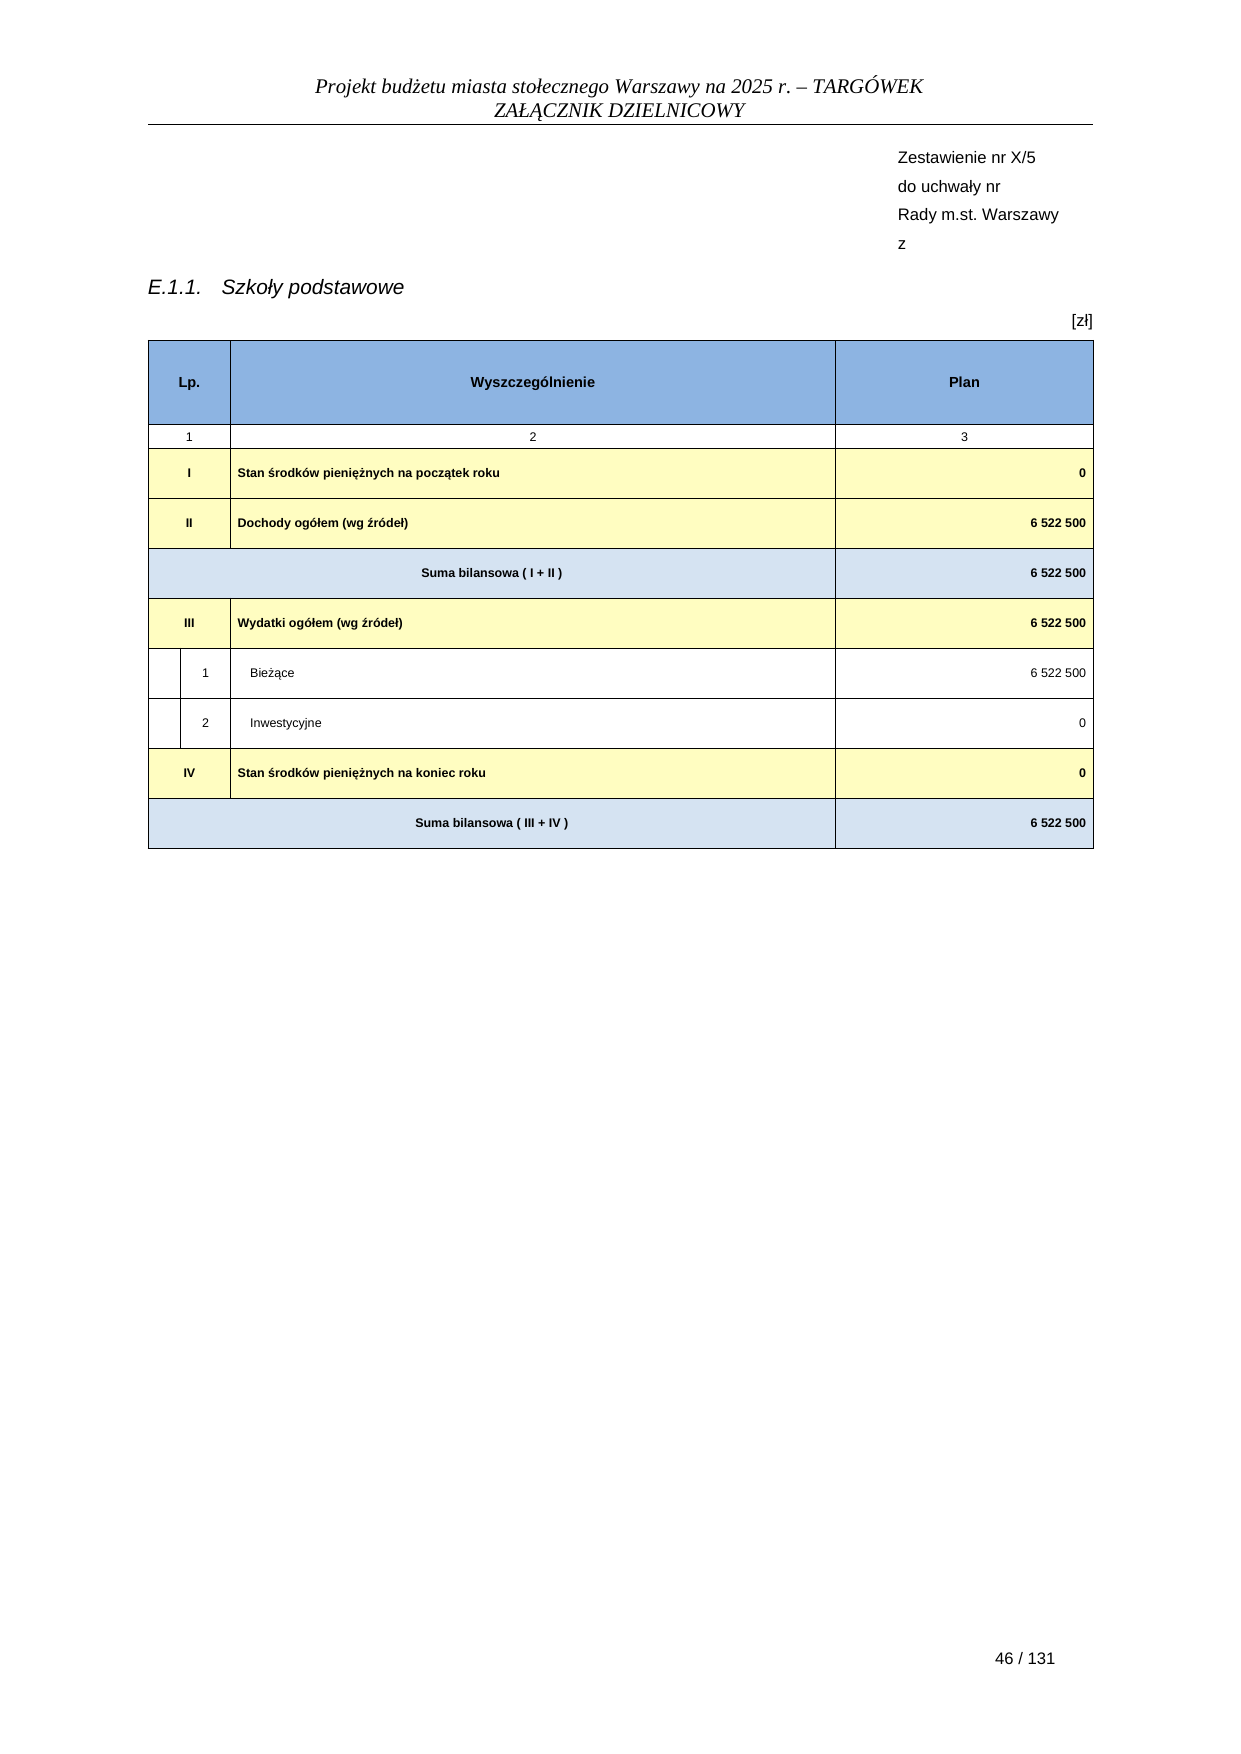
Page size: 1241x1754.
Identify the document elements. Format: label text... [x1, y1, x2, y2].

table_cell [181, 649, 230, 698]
text [zł] [148, 311, 1093, 330]
text Rady m.st. Warszawy [148, 205, 1093, 224]
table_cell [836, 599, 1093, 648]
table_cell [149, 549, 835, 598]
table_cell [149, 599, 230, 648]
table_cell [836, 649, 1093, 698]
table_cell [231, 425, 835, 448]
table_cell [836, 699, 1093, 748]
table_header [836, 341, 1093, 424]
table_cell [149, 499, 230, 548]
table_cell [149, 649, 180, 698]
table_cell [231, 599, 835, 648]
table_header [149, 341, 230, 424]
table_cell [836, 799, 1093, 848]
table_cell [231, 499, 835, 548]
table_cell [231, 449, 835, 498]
subtitle E.1.1. Szkoły podstawowe [148, 275, 1093, 299]
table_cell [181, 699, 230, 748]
text z [148, 234, 1093, 253]
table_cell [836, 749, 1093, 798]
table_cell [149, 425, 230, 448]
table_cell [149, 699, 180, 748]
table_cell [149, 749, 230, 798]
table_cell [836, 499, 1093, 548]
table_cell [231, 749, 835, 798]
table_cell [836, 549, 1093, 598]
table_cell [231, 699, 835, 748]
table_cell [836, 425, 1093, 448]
text do uchwały nr [148, 176, 1093, 196]
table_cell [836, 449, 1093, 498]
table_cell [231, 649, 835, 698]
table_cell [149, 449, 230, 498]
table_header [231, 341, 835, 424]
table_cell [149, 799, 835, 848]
text Zestawienie nr X/5 [148, 148, 1093, 167]
